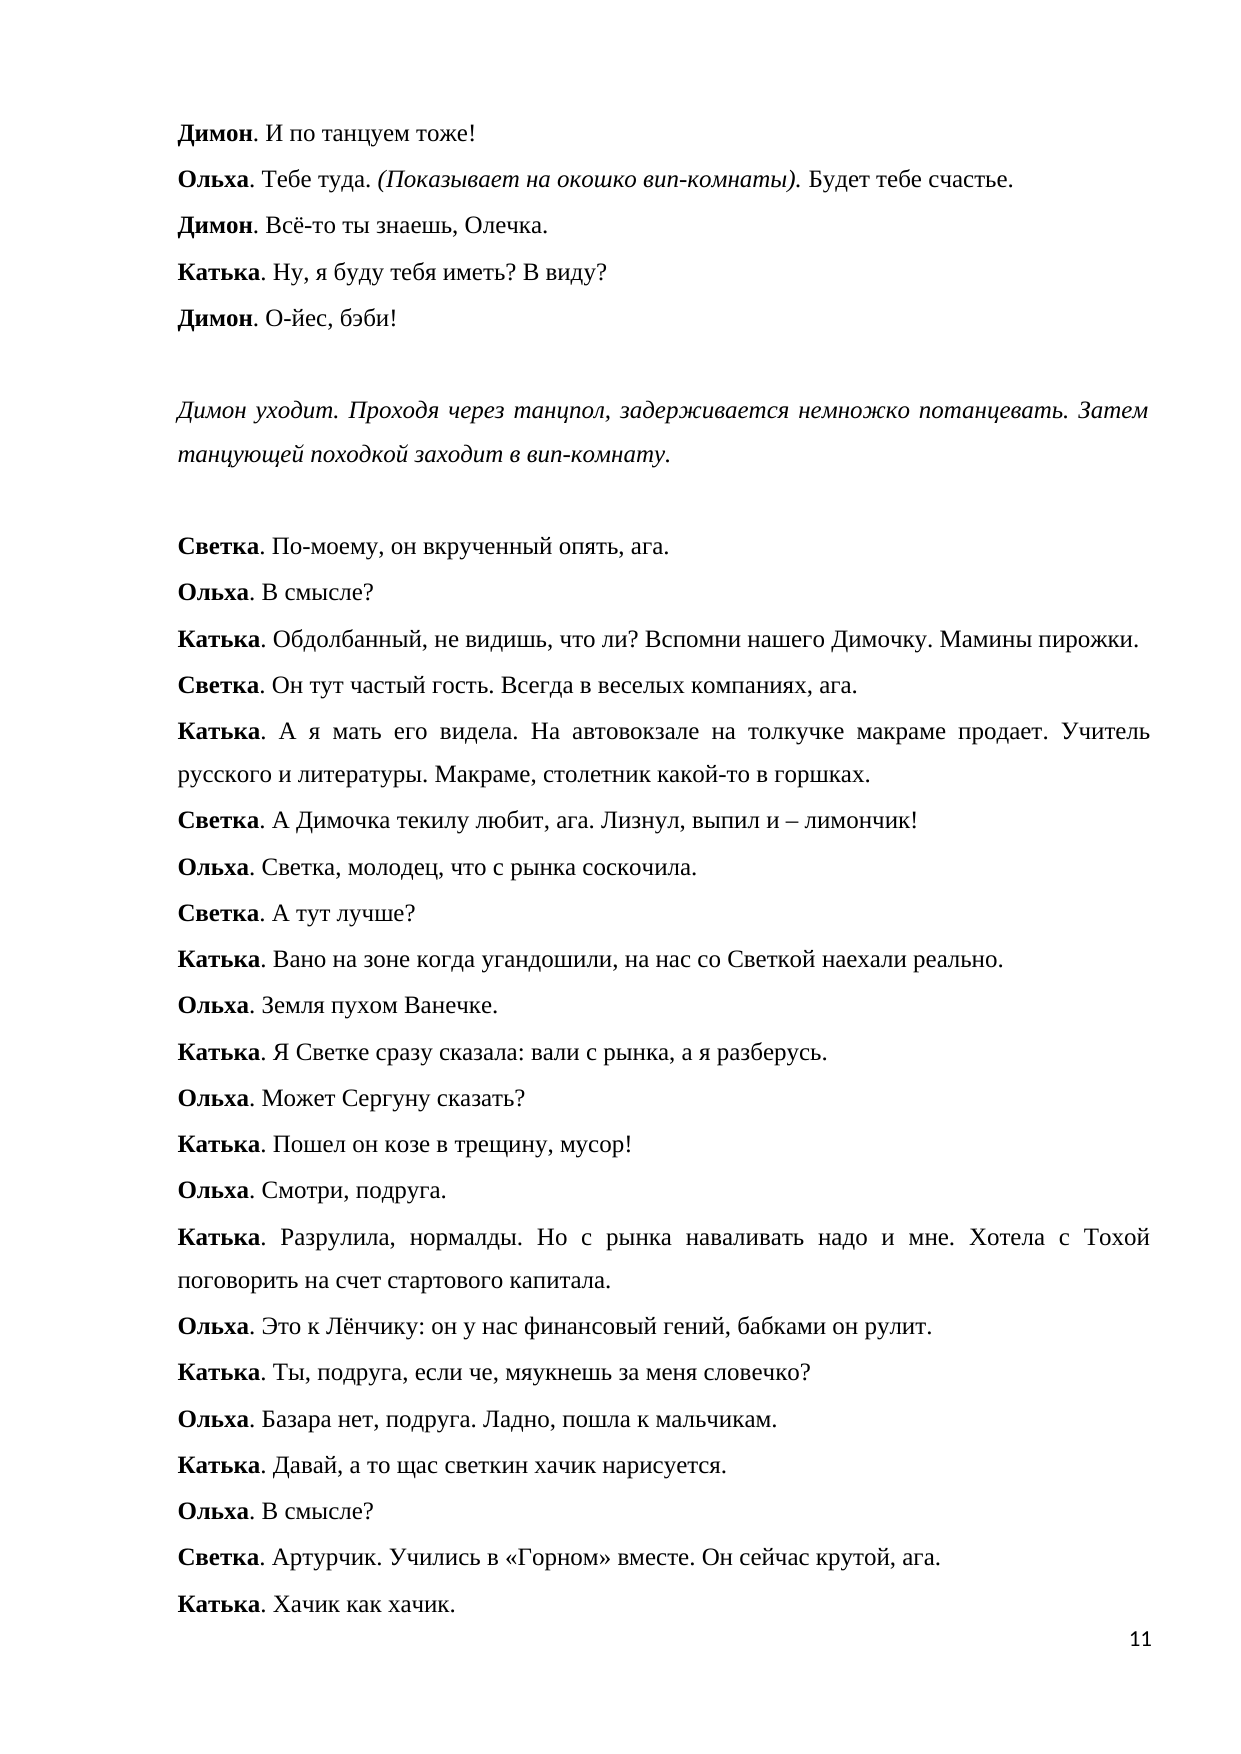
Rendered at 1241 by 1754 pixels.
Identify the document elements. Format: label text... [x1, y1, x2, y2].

text Катька. Хачик как хачик. [177, 1589, 1152, 1617]
text Ольха. В смысле? [177, 577, 1152, 606]
text Ольха. В смысле? [177, 1496, 1152, 1525]
text Ольха. Может Сергуну сказать? [177, 1083, 1152, 1112]
text Катька. Пошел он козе в трещину, мусор! [177, 1129, 1152, 1158]
text Ольха. Тебе туда. (Показывает на окошко вип-комнаты). Будет тебе счастье. [177, 164, 1152, 193]
text Ольха. Базара нет, подруга. Ладно, пошла к мальчикам. [177, 1404, 1152, 1432]
text Светка. Он тут частый гость. Всегда в веселых компаниях, ага. [177, 670, 1152, 699]
text Светка. А тут лучше? [177, 898, 1152, 927]
text Димон. Всё-то ты знаешь, Олечка. [177, 211, 1152, 239]
text Катька. А я мать его видела. На автовокзале на толкучке макраме продает. Учитель русского и литературы. Макраме, столетник какой-то в горшках. [177, 716, 1152, 788]
text Катька. Вано на зоне когда угандошили, на нас со Светкой наехали реально. [177, 944, 1152, 973]
text Катька. Давай, а то щас светкин хачик нарисуется. [177, 1450, 1152, 1479]
text Димон. И по танцуем тоже! [177, 118, 1152, 147]
text Ольха. Земля пухом Ванечке. [177, 991, 1152, 1019]
text Ольха. Светка, молодец, что с рынка соскочила. [177, 852, 1152, 881]
text Светка. А Димочка текилу любит, ага. Лизнул, выпил и – лимончик! [177, 806, 1152, 834]
text Катька. Обдолбанный, не видишь, что ли? Вспомни нашего Димочку. Мамины пирожки. [177, 624, 1152, 652]
text Димон уходит. Проходя через танцпол, задерживается немножко потанцевать. Затем танцующей походкой заходит в вип-комнату. [177, 396, 1152, 467]
text Катька. Ты, подруга, если че, мяукнешь за меня словечко? [177, 1357, 1152, 1386]
text Катька. Разрулила, нормалды. Но с рынка наваливать надо и мне. Хотела с Тохой поговорить на счет стартового капитала. [177, 1222, 1152, 1294]
text Димон. О-йес, бэби! [177, 303, 1152, 332]
text Ольха. Это к Лёнчику: он у нас финансовый гений, бабками он рулит. [177, 1311, 1152, 1340]
text Ольха. Смотри, подруга. [177, 1176, 1152, 1204]
text Катька. Ну, я буду тебя иметь? В виду? [177, 257, 1152, 286]
text Светка. По-моему, он вкрученный опять, ага. [177, 531, 1152, 560]
text Светка. Артурчик. Учились в «Горном» вместе. Он сейчас крутой, ага. [177, 1542, 1152, 1571]
text Катька. Я Светке сразу сказала: вали с рынка, а я разберусь. [177, 1037, 1152, 1066]
